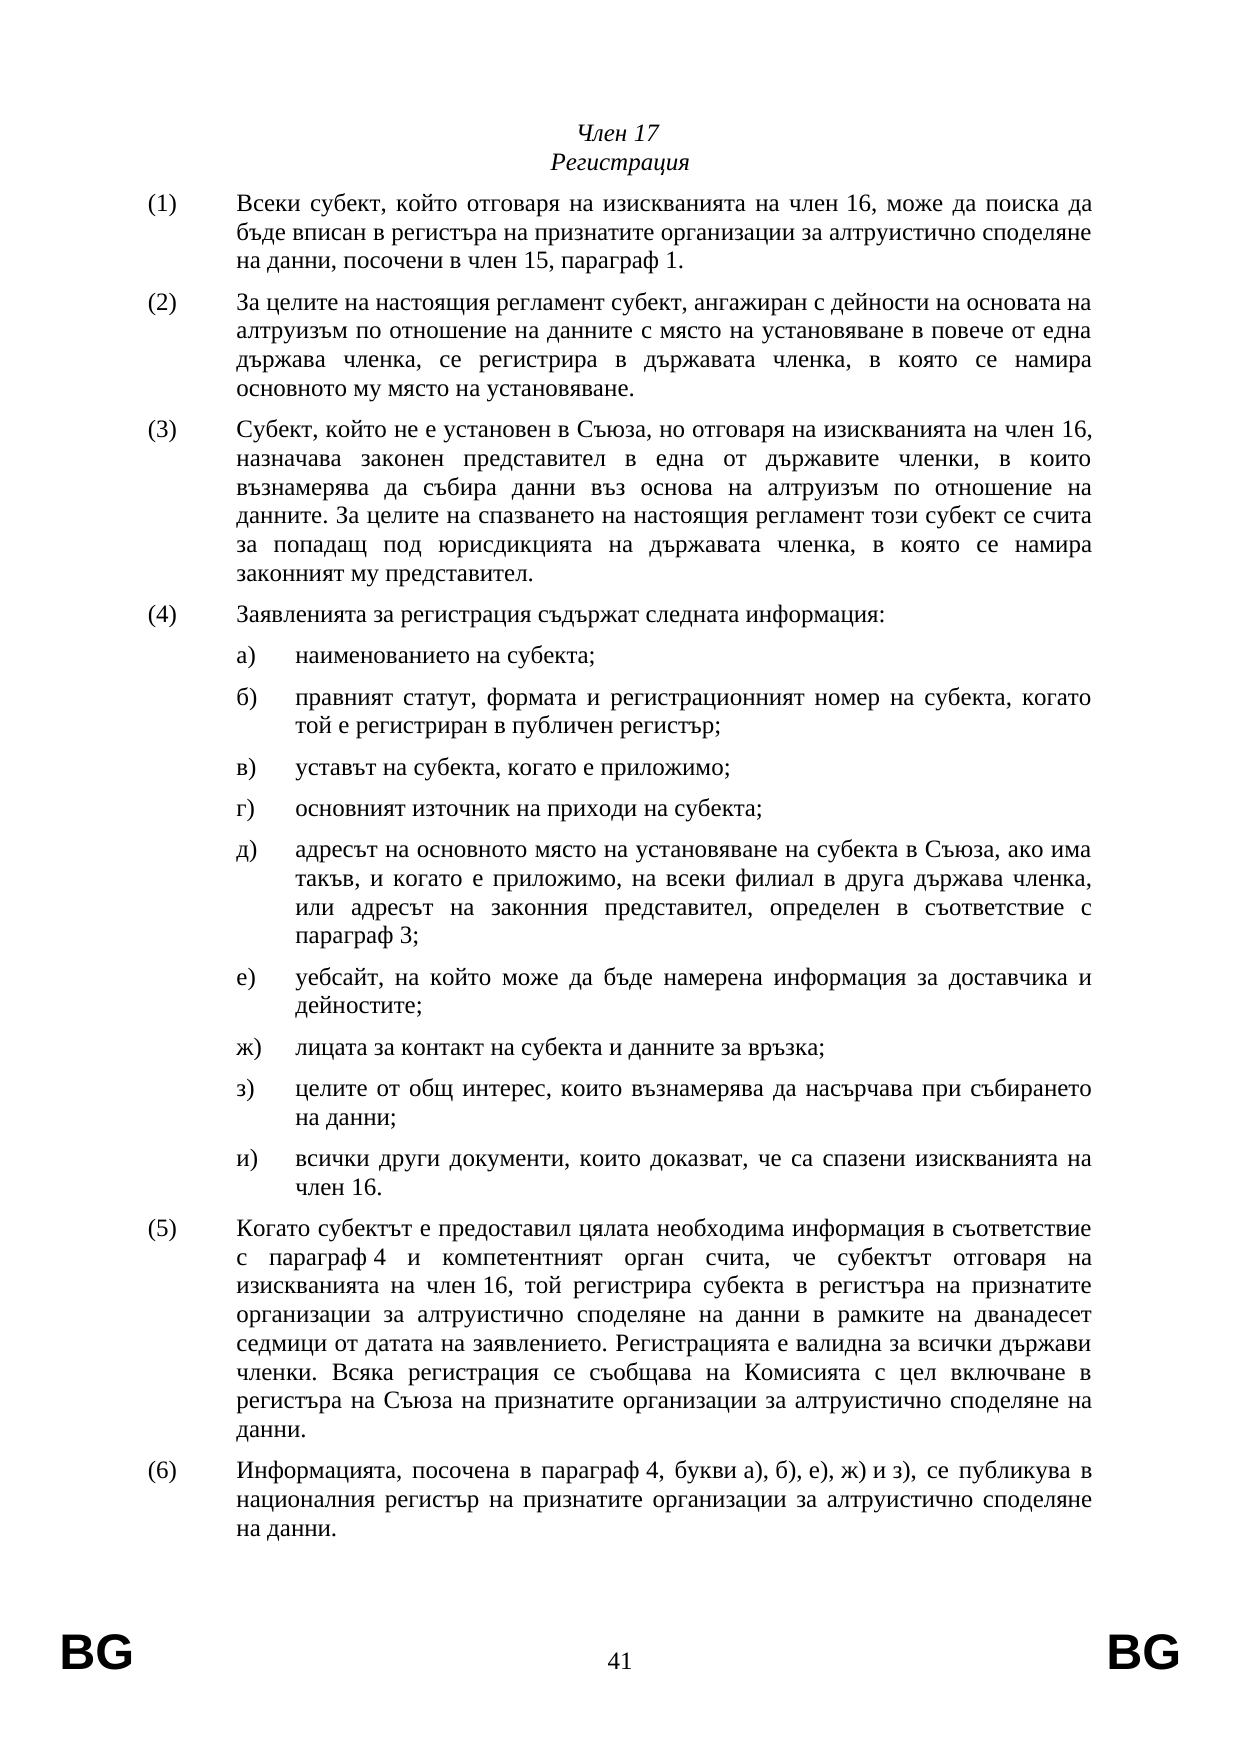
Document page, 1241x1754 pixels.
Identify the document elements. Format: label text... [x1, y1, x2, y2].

text и) всички други документи, които доказват, че са спазени изискванията на член 16. [236, 1143, 1093, 1201]
text е) уебсайт, на който може да бъде намерена информация за доставчика и дейностите; [236, 962, 1093, 1019]
text б) правният статут, формата и регистрационният номер на субекта, когато той е регистриран в публичен регистър; [236, 682, 1093, 739]
text (3) Субект, който не е установен в Съюза, но отговаря на изискванията на член 16, назначава законен представител в една от държавите членки, в които възнамерява да събира данни въз основа на алтруизъм по отношение на данните. За целите на спазването на настоящия регламент този субект се счита за попадащ под юрисдикцията на държавата членка, в която се намира законният му представител. [148, 414, 1093, 587]
text в) уставът на субекта, когато е приложимо; [236, 752, 1093, 781]
text (1) Всеки субект, който отговаря на изискванията на член 16, може да поиска да бъде вписан в регистъра на признатите организации за алтруистично споделяне на данни, посочени в член 15, параграф 1. [148, 188, 1093, 274]
text г) основният източник на приходи на субекта; [236, 793, 1093, 822]
text Член 17 Регистрация [148, 118, 1093, 176]
text д) адресът на основното място на установяване на субекта в Съюза, ако има такъв, и когато е приложимо, на всеки филиал в друга държава членка, или адресът на законния представител, определен в съответствие с параграф 3; [236, 834, 1093, 949]
text (6) Информацията, посочена в параграф 4, букви а), б), е), ж) и з), се публикува в националния регистър на признатите организации за алтруистично споделяне на данни. [148, 1456, 1093, 1542]
text (5) Когато субектът е предоставил цялата необходима информация в съответствие с параграф 4 и компетентният орган счита, че субектът отговаря на изискванията на член 16, той регистрира субекта в регистъра на признатите организации за алтруистично споделяне на данни в рамките на дванадесет седмици от датата на заявлението. Регистрацията е валидна за всички държави членки. Всяка регистрация се съобщава на Комисията с цел включване в регистъра на Съюза на признатите организации за алтруистично споделяне на данни. [148, 1213, 1093, 1443]
text а) наименованието на субекта; [236, 641, 1093, 669]
text (4) Заявленията за регистрация съдържат следната информация: [148, 599, 1093, 628]
text з) целите от общ интерес, които възнамерява да насърчава при събирането на данни; [236, 1073, 1093, 1131]
text ж) лицата за контакт на субекта и данните за връзка; [236, 1032, 1093, 1061]
text (2) За целите на настоящия регламент субект, ангажиран с дейности на основата на алтруизъм по отношение на данните с място на установяване в повече от една държава членка, се регистрира в държавата членка, в която се намира основното му място на установяване. [148, 287, 1093, 402]
